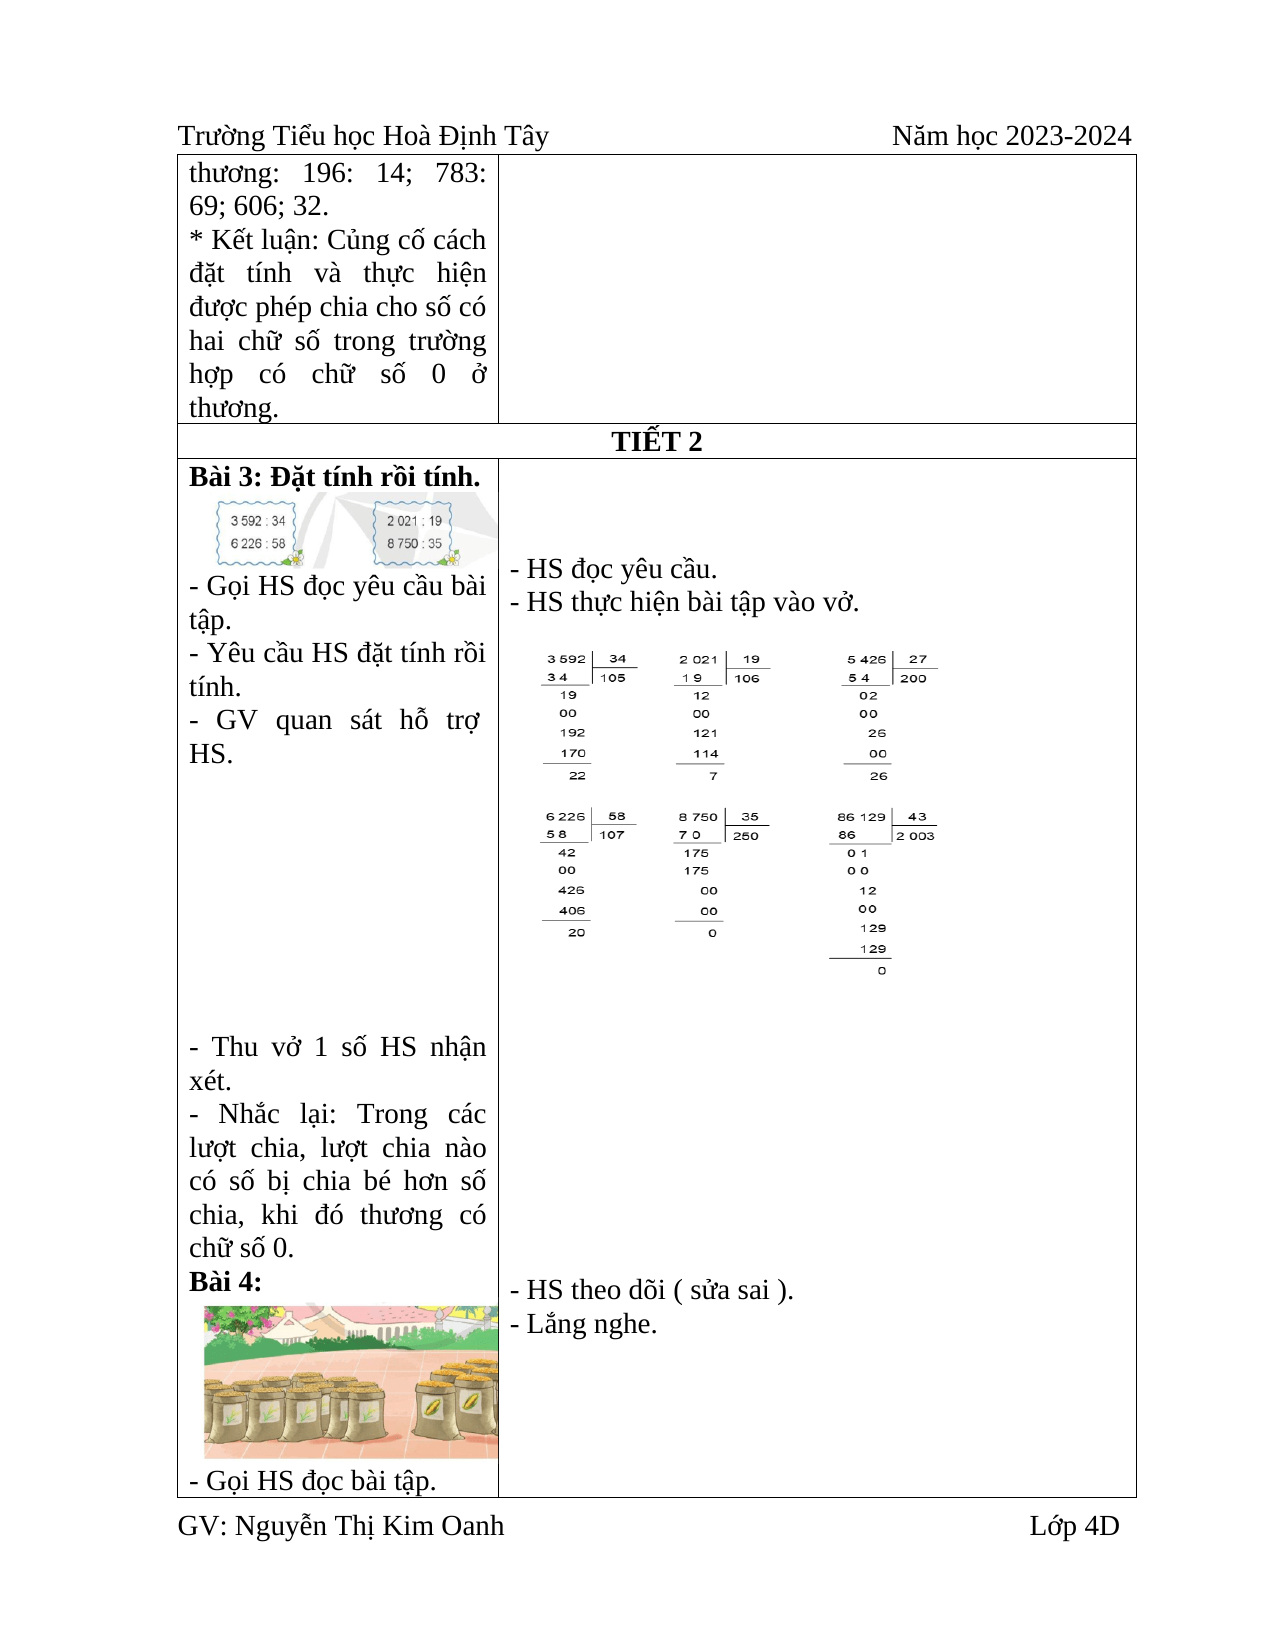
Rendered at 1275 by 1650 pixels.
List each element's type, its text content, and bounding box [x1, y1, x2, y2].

picture [188, 492, 499, 569]
table_cell TIẾT 2 [178, 424, 1136, 458]
picture [188, 1297, 499, 1464]
picture [509, 651, 974, 979]
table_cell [499, 459, 1136, 1497]
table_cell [178, 459, 498, 1497]
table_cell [499, 155, 1136, 423]
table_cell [178, 155, 498, 423]
